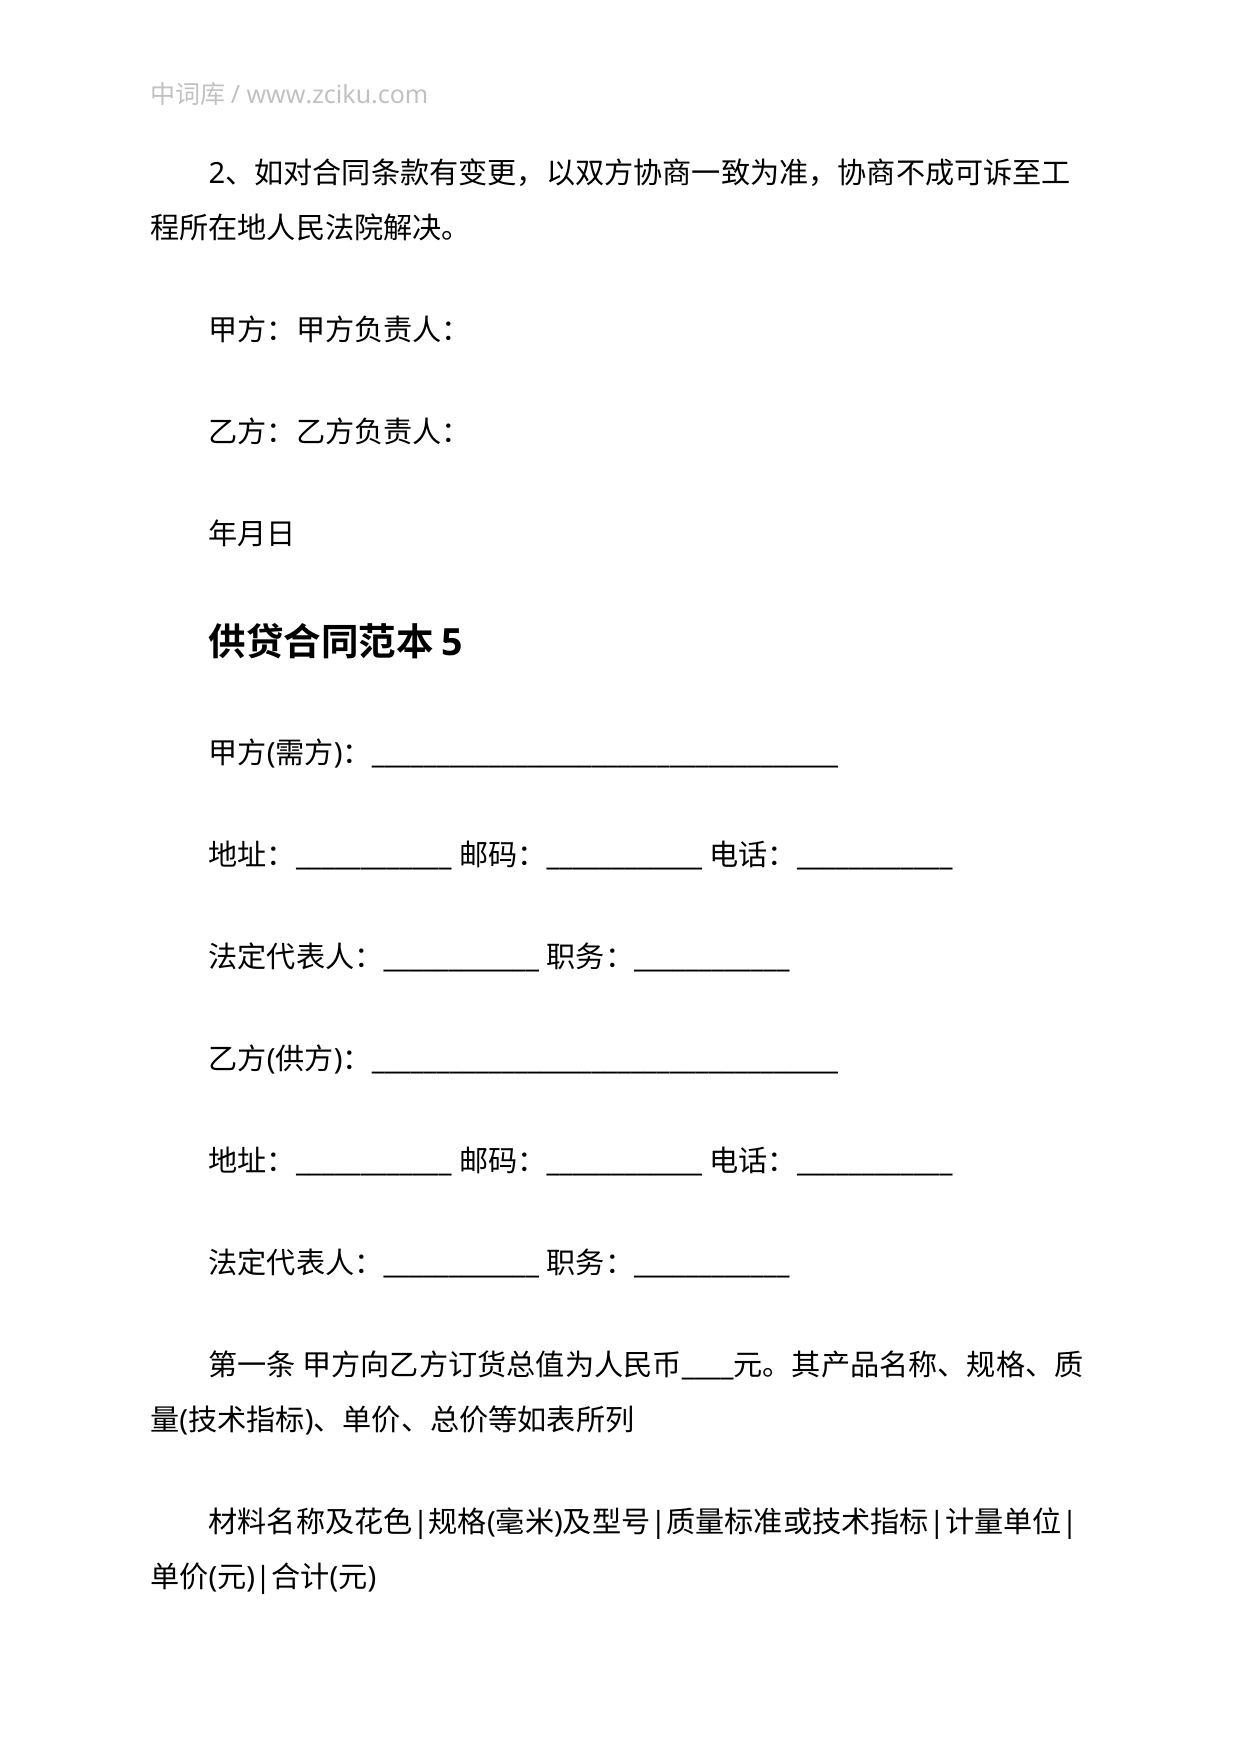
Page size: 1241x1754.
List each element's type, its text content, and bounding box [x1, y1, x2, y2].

text 地址：____________ 邮码：____________ 电话：____________ [150, 832, 1090, 874]
text 甲方(需方)：____________________________________ [150, 730, 1090, 772]
text 法定代表人：____________ 职务：____________ [150, 934, 1090, 976]
text 乙方(供方)：____________________________________ [150, 1036, 1090, 1078]
text 年月日 [150, 510, 1090, 553]
text 地址：____________ 邮码：____________ 电话：____________ [150, 1138, 1090, 1180]
text 甲方：甲方负责人： [150, 307, 1090, 349]
text 材料名称及花色|规格(毫米)及型号|质量标准或技术指标|计量单位|单价(元)|合计(元) [150, 1498, 1090, 1596]
text 供贷合同范本5 [150, 612, 1090, 667]
text 法定代表人：____________ 职务：____________ [150, 1239, 1090, 1282]
text 乙方：乙方负责人： [150, 408, 1090, 451]
text 2、如对合同条款有变更，以双方协商一致为准，协商不成可诉至工程所在地人民法院解决。 [150, 150, 1090, 247]
text 第一条 甲方向乙方订货总值为人民币____元。其产品名称、规格、质量(技术指标)、单价、总价等如表所列 [150, 1342, 1090, 1439]
